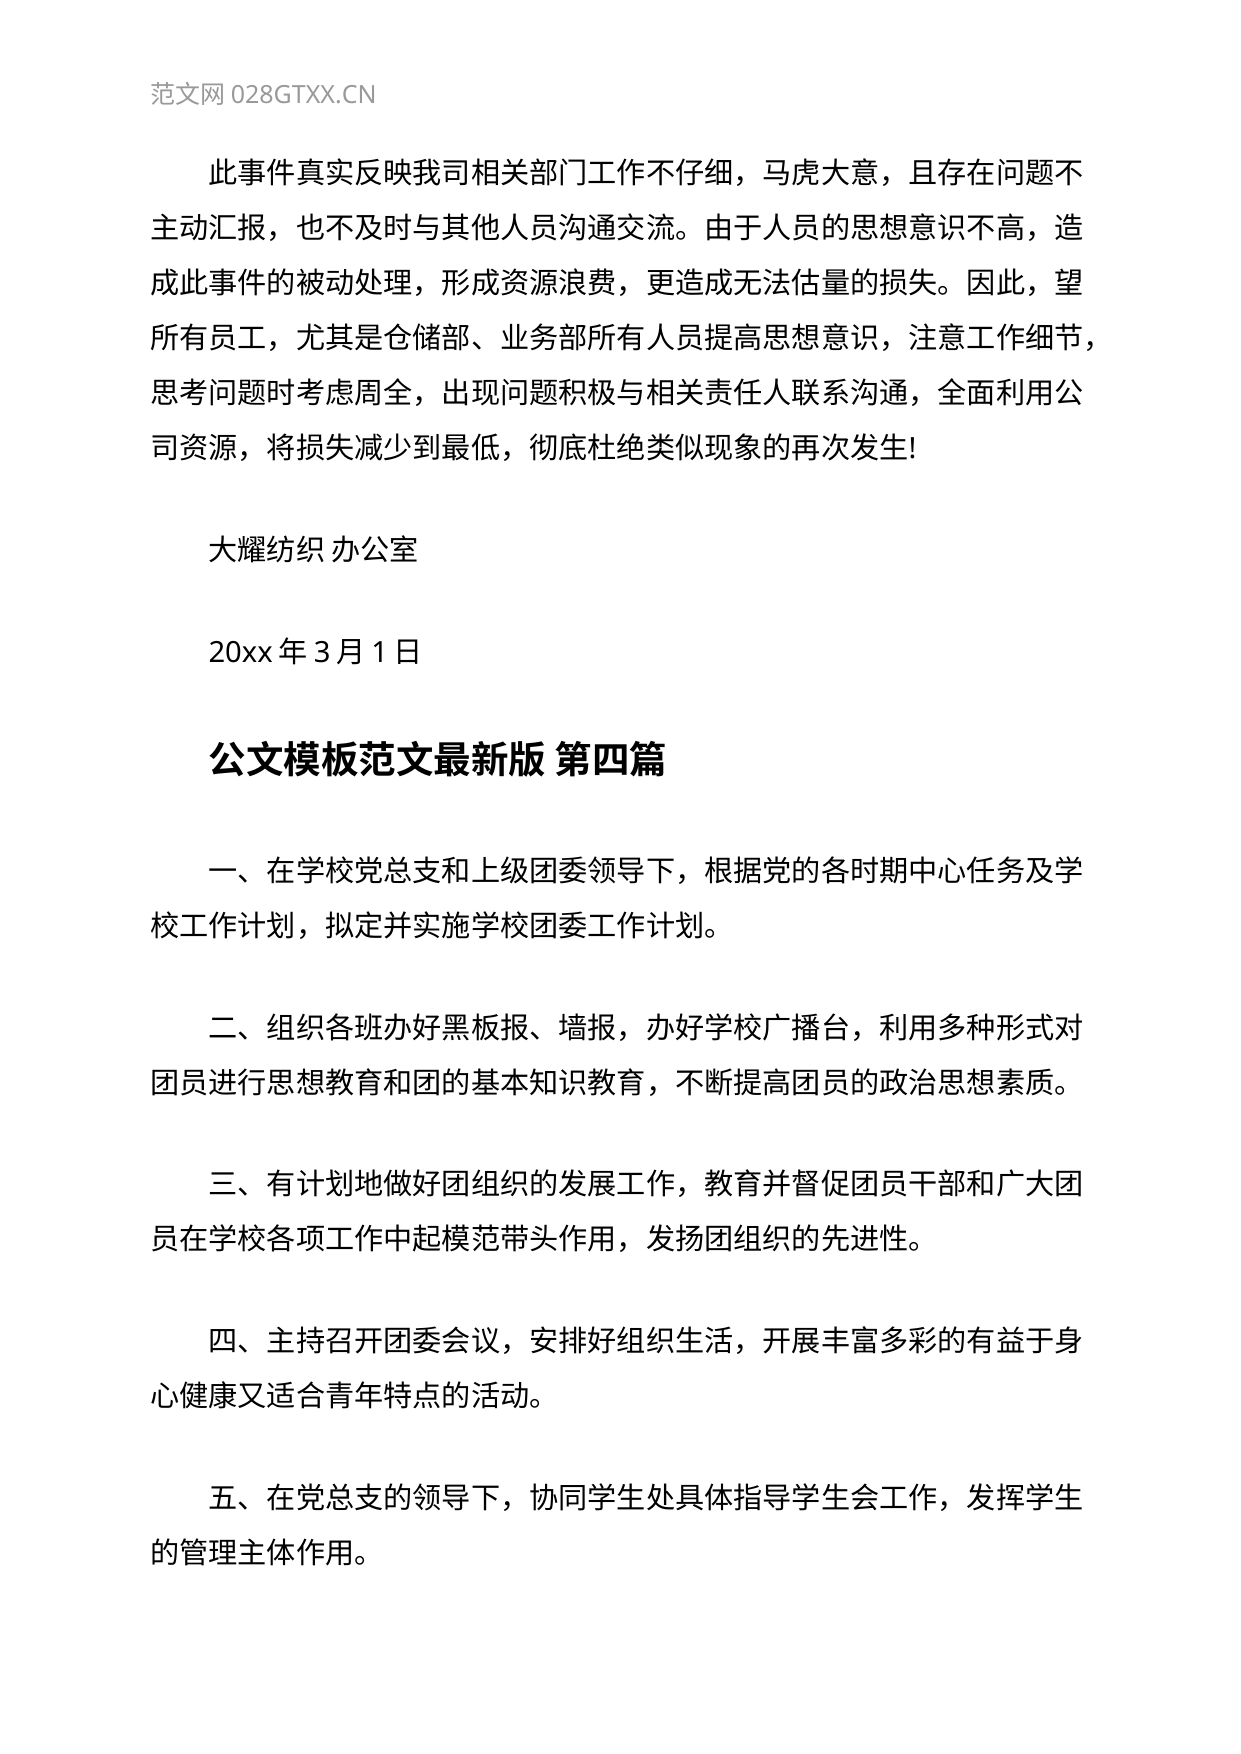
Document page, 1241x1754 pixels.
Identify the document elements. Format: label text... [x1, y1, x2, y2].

text 二、组织各班办好黑板报、墙报，办好学校广播台，利用多种形式对团员进行思想教育和团的基本知识教育，不断提高团员的政治思想素质。 [150, 1004, 1090, 1101]
text 三、有计划地做好团组织的发展工作，教育并督促团员干部和广大团员在学校各项工作中起模范带头作用，发扬团组织的先进性。 [150, 1161, 1090, 1258]
text 此事件真实反映我司相关部门工作不仔细，马虎大意，且存在问题不主动汇报，也不及时与其他人员沟通交流。由于人员的思想意识不高，造成此事件的被动处理，形成资源浪费，更造成无法估量的损失。因此，望所有员工，尤其是仓储部、业务部所有人员提高思想意识，注意工作细节，思考问题时考虑周全，出现问题积极与相关责任人联系沟通，全面利用公司资源，将损失减少到最低，彻底杜绝类似现象的再次发生! [150, 150, 1090, 467]
text 五、在党总支的领导下，协同学生处具体指导学生会工作，发挥学生的管理主体作用。 [150, 1474, 1090, 1571]
text 大耀纺织 办公室 [150, 526, 1090, 569]
text 20xx年3月1日 [150, 628, 1090, 671]
text 公文模板范文最新版 第四篇 [150, 730, 1090, 784]
text 四、主持召开团委会议，安排好组织生活，开展丰富多彩的有益于身心健康又适合青年特点的活动。 [150, 1318, 1090, 1415]
text 一、在学校党总支和上级团委领导下，根据党的各时期中心任务及学校工作计划，拟定并实施学校团委工作计划。 [150, 848, 1090, 945]
